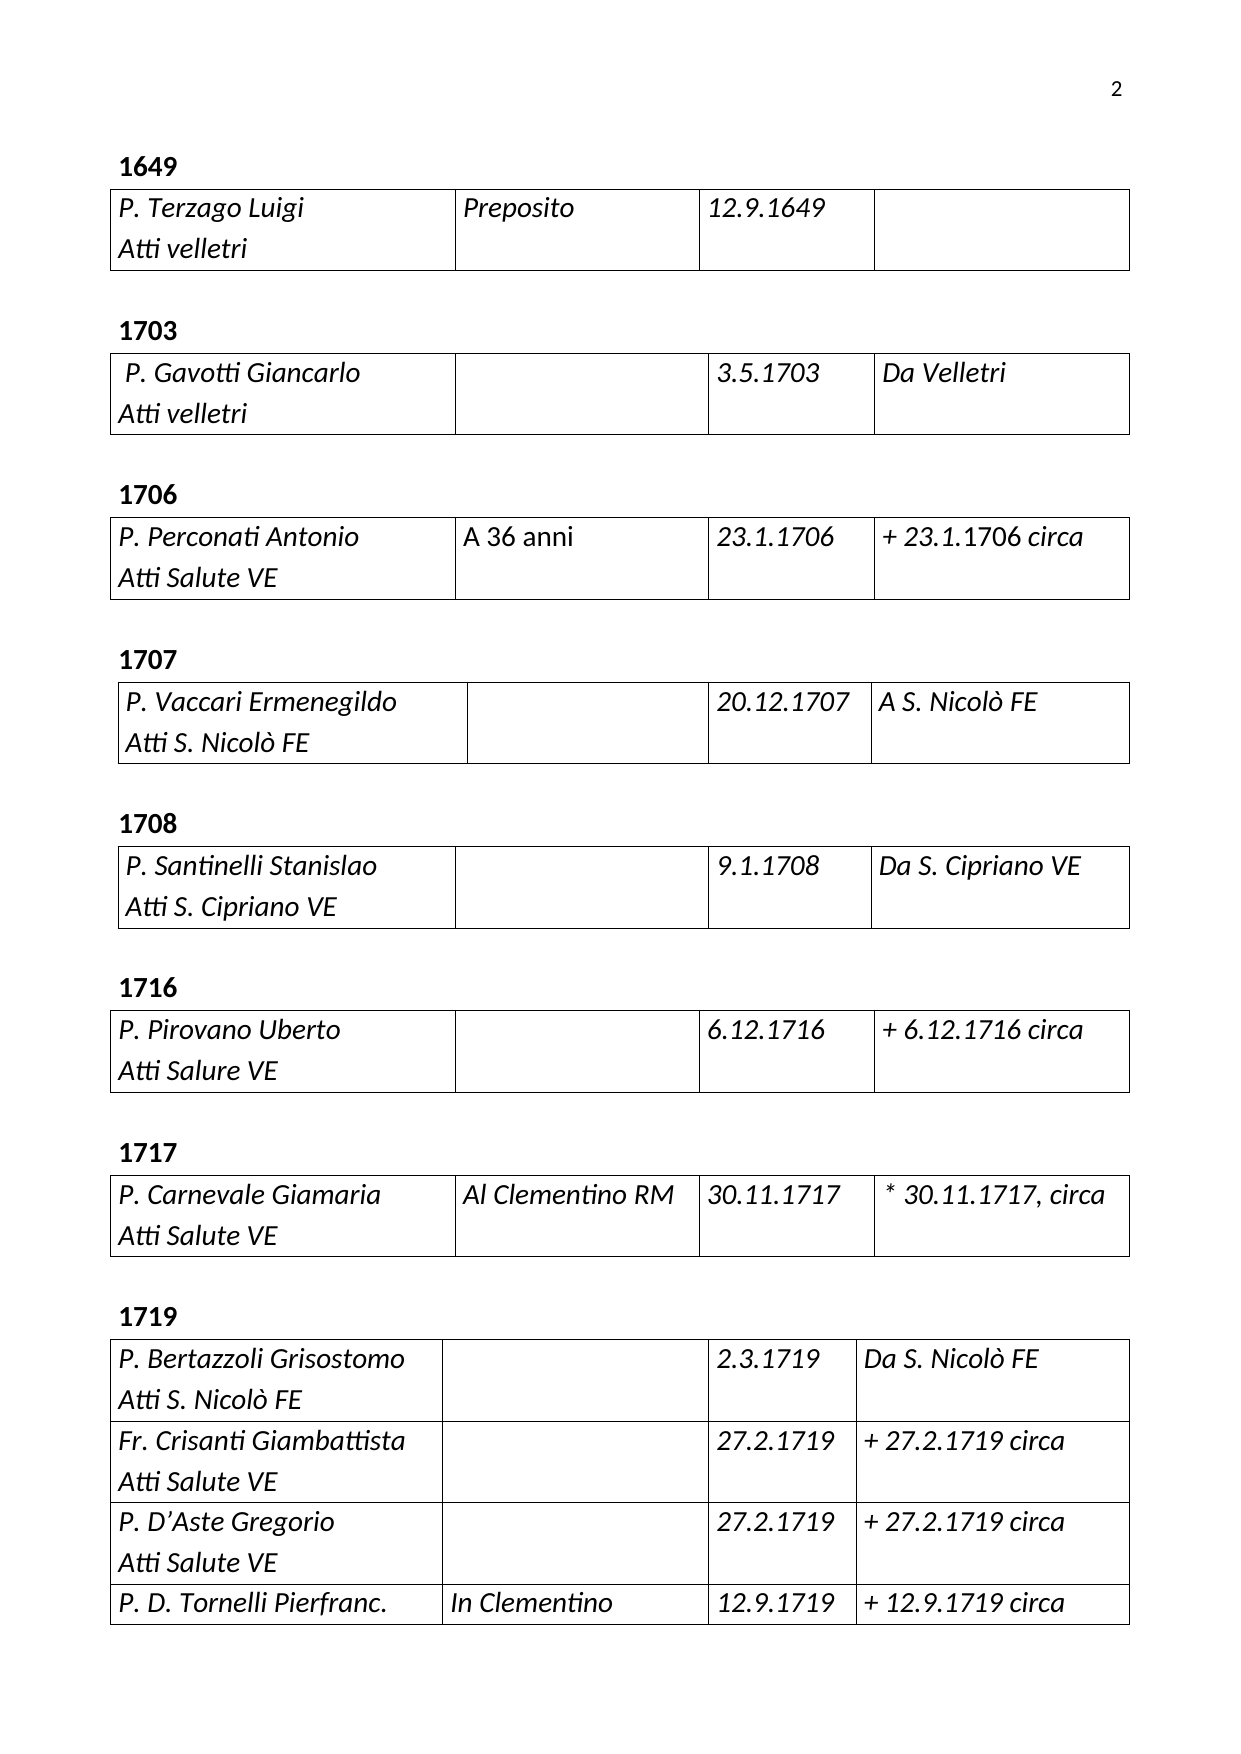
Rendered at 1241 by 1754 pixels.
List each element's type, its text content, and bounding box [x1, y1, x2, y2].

table_cell + 27.2.1719 circa [857, 1503, 1129, 1583]
table_header 12.9.1649 [700, 190, 874, 270]
table_cell 27.2.1719 [709, 1503, 856, 1583]
table_header 20.12.1707 [709, 683, 871, 763]
table_header 23.1.1706 [709, 518, 874, 599]
table_header Al Clementino RM [456, 1176, 699, 1256]
table_header Da S. Cipriano VE [872, 847, 1129, 927]
table_cell + 27.2.1719 circa [857, 1422, 1129, 1502]
table_cell 27.2.1719 [709, 1422, 856, 1502]
table_header 3.5.1703 [709, 354, 874, 434]
table_header + 23.1.1706 circa [875, 518, 1129, 599]
table_cell [443, 1422, 708, 1502]
table_header 6.12.1716 [700, 1011, 874, 1092]
table_header P. Terzago Luigi Atti velletri [111, 190, 455, 270]
table_header [875, 190, 1129, 270]
table_cell In Clementino [443, 1585, 708, 1624]
table_header 30.11.1717 [700, 1176, 874, 1256]
table_header Da S. Nicolò FE [857, 1340, 1129, 1421]
table_header P. Santinelli Stanislao Atti S. Cipriano VE [119, 847, 455, 927]
table_header Preposito [456, 190, 699, 270]
table_cell Fr. Crisanti Giambattista Atti Salute VE [111, 1422, 442, 1502]
table_header A 36 anni [456, 518, 708, 599]
table_header [468, 683, 708, 763]
table_header [456, 1011, 699, 1092]
table_header P. Pirovano Uberto Atti Salure VE [111, 1011, 455, 1092]
table_cell + 12.9.1719 circa [857, 1585, 1129, 1624]
text 1649 [118, 148, 1122, 183]
table_cell [443, 1503, 708, 1583]
table_cell 12.9.1719 [709, 1585, 856, 1624]
table_header 2.3.1719 [709, 1340, 856, 1421]
table_header P. Gavotti Giancarlo Atti velletri [111, 354, 455, 434]
text 1716 [118, 969, 1122, 1005]
table_header [456, 354, 708, 434]
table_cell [111, 1585, 442, 1624]
table_header Da Velletri [875, 354, 1129, 434]
table_header P. Vaccari Ermenegildo Atti S. Nicolò FE [119, 683, 467, 763]
text 1717 [118, 1134, 1122, 1169]
text 1707 [118, 641, 1122, 676]
text 1706 [118, 476, 1122, 512]
table_header P. Carnevale Giamaria Atti Salute VE [111, 1176, 455, 1256]
table_header A S. Nicolò FE [872, 683, 1129, 763]
table_header + 6.12.1716 circa [875, 1011, 1129, 1092]
table_header * 30.11.1717, circa [875, 1176, 1129, 1256]
text 1703 [118, 312, 1122, 348]
table_header 9.1.1708 [709, 847, 871, 927]
table_header [443, 1340, 708, 1421]
table_header [456, 847, 708, 927]
text 1708 [118, 805, 1122, 841]
table_header P. Bertazzoli Grisostomo Atti S. Nicolò FE [111, 1340, 442, 1421]
text 1719 [118, 1298, 1122, 1334]
table_cell P. D’Aste Gregorio Atti Salute VE [111, 1503, 442, 1583]
table_header P. Perconati Antonio Atti Salute VE [111, 518, 455, 599]
